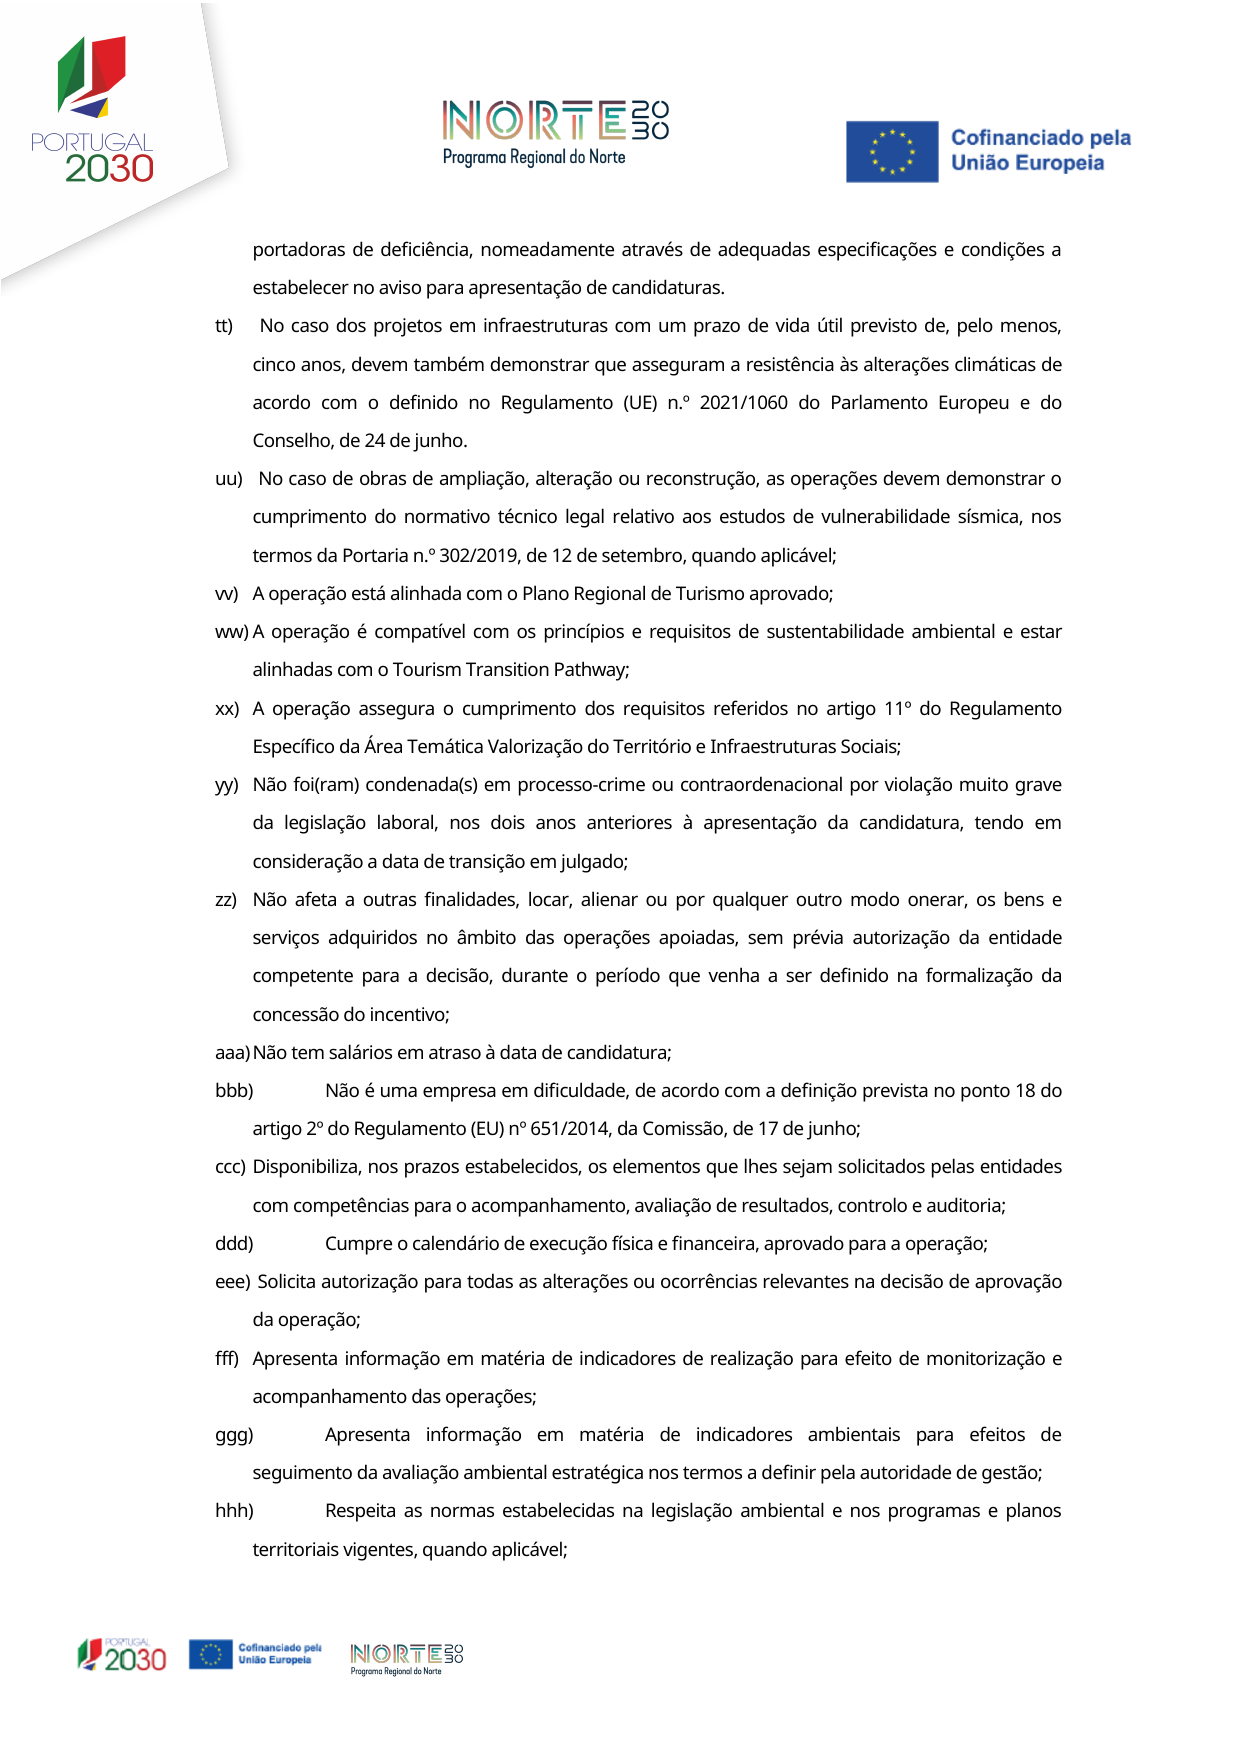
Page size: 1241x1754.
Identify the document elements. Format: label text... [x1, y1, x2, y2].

list A operação está alinhada com o Plano Regional de Turismo aprovado; [215, 580, 1063, 606]
list Cumpre o calendário de execução física e financeira, aprovado para a operação; [215, 1230, 1063, 1256]
list No caso de obras de ampliação, alteração ou reconstrução, as operações devem demonstrar o cumprimento do normativo técnico legal relativo aos estudos de vulnerabilidade sísmica, nos termos da Portaria n.º 302/2019, de 12 de setembro, quando aplicável; [215, 466, 1063, 568]
list Não foi(ram) condenada(s) em processo-crime ou contraordenacional por violação muito grave da legislação laboral, nos dois anos anteriores à apresentação da candidatura, tendo em consideração a data de transição em julgado; [215, 771, 1063, 873]
list Não é uma empresa em dificuldade, de acordo com a definição prevista no ponto 18 do artigo 2º do Regulamento (EU) nº 651/2014, da Comissão, de 17 de junho; [215, 1077, 1063, 1141]
picture [427, 71, 685, 184]
list Solicita autorização para todas as alterações ou ocorrências relevantes na decisão de aprovação da operação; [215, 1268, 1063, 1332]
picture [74, 1635, 322, 1673]
list No caso dos projetos em infraestruturas com um prazo de vida útil previsto de, pelo menos, cinco anos, devem também demonstrar que asseguram a resistência às alterações climáticas de acordo com o definido no Regulamento (UE) n.º 2021/1060 do Parlamento Europeu e do Conselho, de 24 de junho. [215, 313, 1063, 453]
list Disponibiliza, nos prazos estabelecidos, os elementos que lhes sejam solicitados pelas entidades com competências para o acompanhamento, avaliação de resultados, controlo e auditoria; [215, 1154, 1063, 1217]
picture [832, 96, 1171, 213]
list A operação é compatível com os princípios e requisitos de sustentabilidade ambiental e estar alinhadas com o Tourism Transition Pathway; [215, 618, 1063, 682]
list Apresenta informação em matéria de indicadores de realização para efeito de monitorização e acompanhamento das operações; [215, 1345, 1063, 1409]
list Apresenta informação em matéria de indicadores ambientais para efeitos de seguimento da avaliação ambiental estratégica nos termos a definir pela autoridade de gestão; [215, 1421, 1063, 1485]
list Respeita as normas estabelecidas na legislação ambiental e nos programas e planos territoriais vigentes, quando aplicável; [215, 1498, 1063, 1562]
list Não afeta a outras finalidades, locar, alienar ou por qualquer outro modo onerar, os bens e serviços adquiridos no âmbito das operações apoiadas, sem prévia autorização da entidade competente para a decisão, durante o período que venha a ser definido na formalização da concessão do incentivo; [215, 886, 1063, 1026]
list Não tem salários em atraso à data de candidatura; [215, 1039, 1063, 1064]
list A operação assegura o cumprimento dos requisitos referidos no artigo 11º do Regulamento Específico da Área Temática Valorização do Território e Infraestruturas Sociais; [215, 695, 1063, 759]
picture [1, 3, 334, 296]
picture [343, 1637, 466, 1682]
